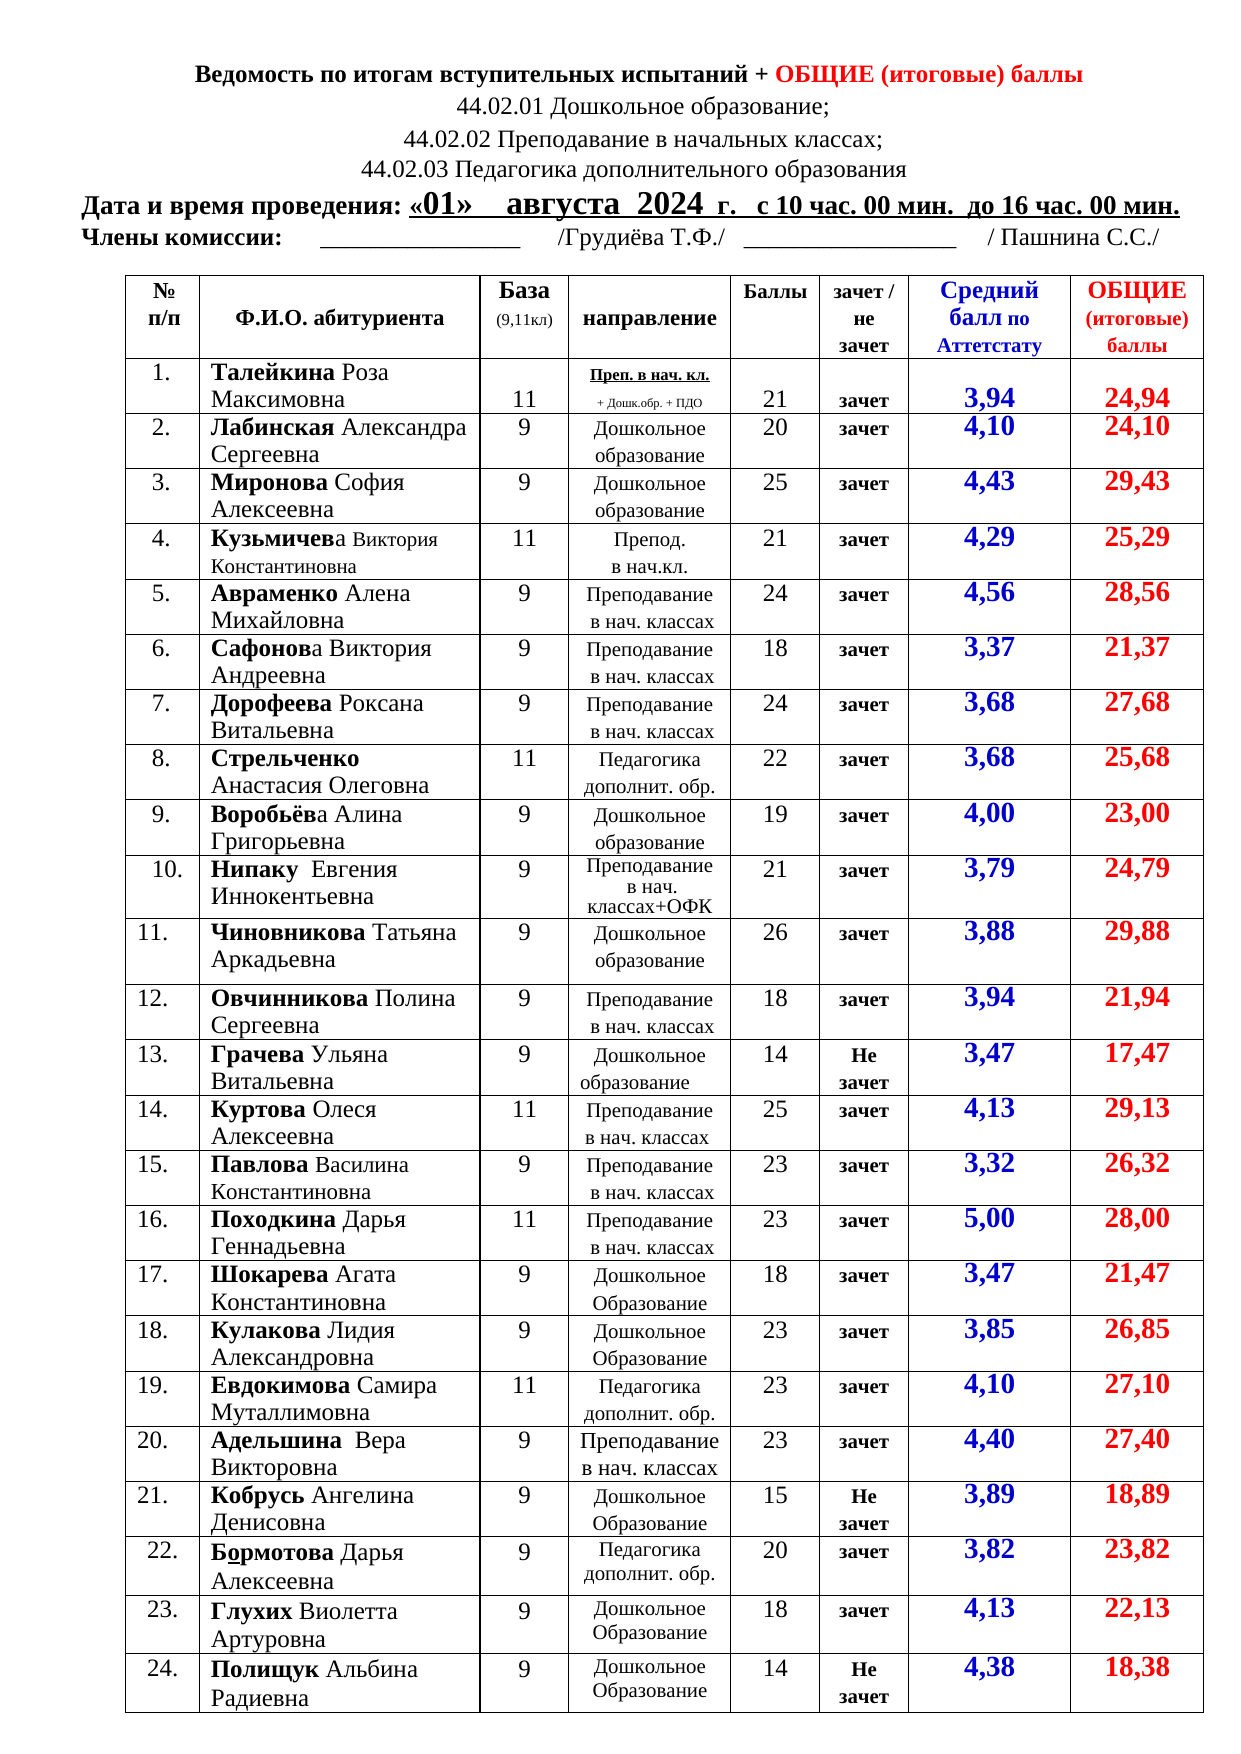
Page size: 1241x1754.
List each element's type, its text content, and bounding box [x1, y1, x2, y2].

table_cell Павлова Василина Константиновна [200, 1151, 479, 1205]
table_header ОБЩИЕ (итоговые) баллы [1071, 276, 1203, 358]
table_cell 9 [481, 580, 568, 634]
table_cell 4,00 [909, 800, 1070, 854]
table_cell Дошкольное Образование [569, 1654, 730, 1712]
table_cell 4,40 [909, 1427, 1070, 1481]
table_cell 9 [481, 690, 568, 744]
table_cell 9 [481, 1040, 568, 1094]
table_cell 18 [731, 635, 819, 689]
table_cell зачет [820, 414, 908, 468]
table_cell Преподавание в нач. классах [569, 580, 730, 634]
table_cell 15 [731, 1482, 819, 1536]
table_cell 23 [731, 1316, 819, 1371]
table_cell Педагогика дополнит. обр. [569, 745, 730, 799]
table_cell Дошкольное Образование [569, 1261, 730, 1315]
table_cell 26,32 [1071, 1151, 1203, 1205]
table_cell 20 [731, 414, 819, 468]
table_cell зачет [820, 1316, 908, 1371]
table_cell 29,88 [1071, 919, 1203, 984]
table_cell 13. [126, 1040, 199, 1094]
table_cell 4,56 [909, 580, 1070, 634]
table_cell Преподавание в нач. классах [569, 1427, 730, 1481]
table_cell Педагогика дополнит. обр. [569, 1372, 730, 1426]
table_cell 25 [731, 1096, 819, 1150]
table_cell 3,68 [909, 690, 1070, 744]
table_cell 21 [731, 524, 819, 578]
table_cell 9 [481, 1654, 568, 1712]
table_cell 9 [481, 1482, 568, 1536]
text Ведомость по итогам вступительных испытаний + ОБЩИЕ (итоговые) баллы [91, 59, 1186, 88]
table_cell 23 [731, 1206, 819, 1260]
table_cell 3,68 [909, 745, 1070, 799]
table_cell 14 [731, 1040, 819, 1094]
table_cell 26,85 [1071, 1316, 1203, 1371]
text 44.02.02 Преподавание в начальных классах; [81, 121, 1205, 154]
table_cell Стрельченко Анастасия Олеговна [200, 745, 479, 799]
table_cell 3,47 [909, 1261, 1070, 1315]
table_cell зачет [820, 745, 908, 799]
table_cell 9 [481, 469, 568, 523]
table_cell 3,47 [909, 1040, 1070, 1094]
table_cell зачет [820, 1096, 908, 1150]
table_cell 21. [126, 1482, 199, 1536]
table_cell Лабинская Александра Сергеевна [200, 414, 479, 468]
table_cell 9 [481, 919, 568, 984]
table_cell зачет [820, 635, 908, 689]
table_cell 29,43 [1071, 469, 1203, 523]
table_cell 11 [481, 745, 568, 799]
table_cell 3,94 [909, 985, 1070, 1039]
table_cell 23 [731, 1151, 819, 1205]
table_header Баллы [731, 276, 819, 358]
table_cell 5,00 [909, 1206, 1070, 1260]
table_cell Преподавание в нач. классах [569, 1206, 730, 1260]
table_cell Походкина Дарья Геннадьевна [200, 1206, 479, 1260]
table_cell Миронова София Алексеевна [200, 469, 479, 523]
table_cell 18 [731, 1261, 819, 1315]
table_cell 26 [731, 919, 819, 984]
table_cell 28,00 [1071, 1206, 1203, 1260]
table_cell 14. [126, 1096, 199, 1150]
table_cell 21 [731, 856, 819, 918]
table_cell Адельшина Вера Викторовна [200, 1427, 479, 1481]
table_cell 22. [126, 1537, 199, 1595]
table_cell 15. [126, 1151, 199, 1205]
table_header Ф.И.О. абитуриента [200, 276, 479, 358]
table_cell Евдокимова Самира Муталлимовна [200, 1372, 479, 1426]
table_cell Преподавание в нач. классах [569, 1096, 730, 1150]
table_cell 3,82 [909, 1537, 1070, 1595]
table_cell 4,10 [909, 1372, 1070, 1426]
table_cell [126, 359, 199, 413]
table_cell Глухих Виолетта Артуровна [200, 1596, 479, 1653]
table_cell Преподавание в нач. классах+ОФК [569, 856, 730, 918]
table_cell Преподавание в нач. классах [569, 1151, 730, 1205]
table_cell Дошкольное образование [569, 800, 730, 854]
table_cell 11 [481, 524, 568, 578]
table_cell зачет [820, 469, 908, 523]
table_cell 23,82 [1071, 1537, 1203, 1595]
table_cell 24,10 [1071, 414, 1203, 468]
table_cell Препод. в нач.кл. [569, 524, 730, 578]
table_cell 4,43 [909, 469, 1070, 523]
table_cell 25 [731, 469, 819, 523]
table_header База (9,11кл) [481, 276, 568, 358]
table_cell зачет [820, 800, 908, 854]
table_cell 25,29 [1071, 524, 1203, 578]
table_cell зачет [820, 919, 908, 984]
table_cell зачет [820, 1151, 908, 1205]
table_cell Дошкольное образование [569, 919, 730, 984]
table_cell 9 [481, 800, 568, 854]
text Дата и время проведения: «01» августа 2024 г. с 10 час. 00 мин. до 16 час. 00 мин. [81, 183, 1211, 222]
table_cell Кузьмичева Виктория Константиновна [200, 524, 479, 578]
table_cell 3,79 [909, 856, 1070, 918]
table_cell 18 [731, 985, 819, 1039]
table_cell 24 [731, 690, 819, 744]
table_cell зачет [820, 1537, 908, 1595]
table_cell [126, 580, 199, 634]
table_cell 20. [126, 1427, 199, 1481]
table_cell зачет [820, 1427, 908, 1481]
table_cell Кобрусь Ангелина Денисовна [200, 1482, 479, 1536]
table_cell Дошкольное Образование [569, 1596, 730, 1653]
table_cell Преподавание в нач. классах [569, 635, 730, 689]
table_cell зачет [820, 580, 908, 634]
table_cell [126, 414, 199, 468]
table_cell 18 [731, 1596, 819, 1653]
table_cell 28,56 [1071, 580, 1203, 634]
table_cell 23. [126, 1596, 199, 1653]
text 44.02.03 Педагогика дополнительного образования [81, 154, 1186, 183]
table_cell зачет [820, 985, 908, 1039]
table_cell Дошкольное образование [569, 469, 730, 523]
table_cell [126, 469, 199, 523]
table_cell 19. [126, 1372, 199, 1426]
table_cell 9 [481, 635, 568, 689]
text 44.02.01 Дошкольное образование; [81, 88, 1205, 121]
table_cell зачет [820, 690, 908, 744]
table_cell 24 [731, 580, 819, 634]
text Члены комиссии: ________________ /Грудиёва Т.Ф./ _________________ / Пашнина С.С./ [81, 222, 1211, 250]
table_cell зачет [820, 524, 908, 578]
table_cell 21 [731, 359, 819, 413]
table_cell Не зачет [820, 1654, 908, 1712]
table_cell 16. [126, 1206, 199, 1260]
table_cell 24. [126, 1654, 199, 1712]
table_cell Куртова Олеся Алексеевна [200, 1096, 479, 1150]
table_cell 27,10 [1071, 1372, 1203, 1426]
table_cell 9 [481, 1316, 568, 1371]
table_cell [126, 745, 199, 799]
table_cell [126, 690, 199, 744]
table_cell 9 [481, 1261, 568, 1315]
table_cell зачет [820, 856, 908, 918]
table_cell 3,94 [909, 359, 1070, 413]
table_cell 11 [481, 1096, 568, 1150]
table_cell Не зачет [820, 1482, 908, 1536]
table_cell 27,40 [1071, 1427, 1203, 1481]
table_cell Шокарева Агата Константиновна [200, 1261, 479, 1315]
table_cell 21,94 [1071, 985, 1203, 1039]
table_cell 21,47 [1071, 1261, 1203, 1315]
table_cell 4,29 [909, 524, 1070, 578]
table_cell 22 [731, 745, 819, 799]
table_cell Дорофеева Роксана Витальевна [200, 690, 479, 744]
table_cell 27,68 [1071, 690, 1203, 744]
table_cell 23 [731, 1427, 819, 1481]
table_cell Преподавание в нач. классах [569, 985, 730, 1039]
table_cell 18,38 [1071, 1654, 1203, 1712]
table_cell Авраменко Алена Михайловна [200, 580, 479, 634]
table_cell 4,13 [909, 1096, 1070, 1150]
table_cell Кулакова Лидия Александровна [200, 1316, 479, 1371]
table_cell [126, 800, 199, 854]
table_cell 20 [731, 1537, 819, 1595]
table_cell Педагогика дополнит. обр. [569, 1537, 730, 1595]
table_cell Чиновникова Татьяна Аркадьевна [200, 919, 479, 984]
table_cell Воробьёва Алина Григорьевна [200, 800, 479, 854]
table_cell Нипаку Евгения Иннокентьевна [200, 856, 479, 918]
table_cell 11 [481, 1206, 568, 1260]
table_cell 23,00 [1071, 800, 1203, 854]
table_cell 9 [481, 414, 568, 468]
table_cell 9 [481, 1427, 568, 1481]
table_cell 24,79 [1071, 856, 1203, 918]
table_cell 23 [731, 1372, 819, 1426]
table_cell Сафонова Виктория Андреевна [200, 635, 479, 689]
table_cell 21,37 [1071, 635, 1203, 689]
table_cell 22,13 [1071, 1596, 1203, 1653]
table_cell Дошкольное образование [569, 414, 730, 468]
table_cell Бормотова Дарья Алексеевна [200, 1537, 479, 1595]
table_cell 9 [481, 1596, 568, 1653]
table_cell 3,88 [909, 919, 1070, 984]
table_cell 3,32 [909, 1151, 1070, 1205]
table_cell 3,89 [909, 1482, 1070, 1536]
table_header зачет / не зачет [820, 276, 908, 358]
table_cell 11. [126, 919, 199, 984]
table_cell Дошкольное образование [569, 1040, 730, 1094]
table_cell 29,13 [1071, 1096, 1203, 1150]
table_header направление [569, 276, 730, 358]
table_cell 11 [481, 359, 568, 413]
table_cell зачет [820, 1596, 908, 1653]
table_cell 14 [731, 1654, 819, 1712]
table_cell Преп. в нач. кл. + Дошк.обр. + ПДО [569, 359, 730, 413]
table_cell 3,37 [909, 635, 1070, 689]
table_cell 18. [126, 1316, 199, 1371]
table_cell 4,38 [909, 1654, 1070, 1712]
table_cell зачет [820, 1261, 908, 1315]
table_cell 3,85 [909, 1316, 1070, 1371]
table_cell [126, 524, 199, 578]
table_cell 4,13 [909, 1596, 1070, 1653]
table_cell 9 [481, 985, 568, 1039]
table_cell зачет [820, 1372, 908, 1426]
table_header № п/п [126, 276, 199, 358]
table_cell Овчинникова Полина Сергеевна [200, 985, 479, 1039]
table_cell 9 [481, 1537, 568, 1595]
table_cell Дошкольное Образование [569, 1316, 730, 1371]
table_cell 17. [126, 1261, 199, 1315]
table_cell Талейкина Роза Максимовна [200, 359, 479, 413]
table_cell 12. [126, 985, 199, 1039]
table_cell 11 [481, 1372, 568, 1426]
table_cell 9 [481, 856, 568, 918]
table_cell 24,94 [1071, 359, 1203, 413]
table_cell зачет [820, 359, 908, 413]
table_cell 19 [731, 800, 819, 854]
table_cell 25,68 [1071, 745, 1203, 799]
table_cell 4,10 [909, 414, 1070, 468]
table_cell Грачева Ульяна Витальевна [200, 1040, 479, 1094]
table_cell 9 [481, 1151, 568, 1205]
table_header Средний балл по Аттетстату [909, 276, 1070, 358]
table_cell Полищук Альбина Радиевна [200, 1654, 479, 1712]
table_cell 18,89 [1071, 1482, 1203, 1536]
table_cell Не зачет [820, 1040, 908, 1094]
table_cell Дошкольное Образование [569, 1482, 730, 1536]
table_cell Преподавание в нач. классах [569, 690, 730, 744]
table_cell [126, 635, 199, 689]
table_cell зачет [820, 1206, 908, 1260]
table_cell [126, 856, 199, 918]
table_cell 17,47 [1071, 1040, 1203, 1094]
